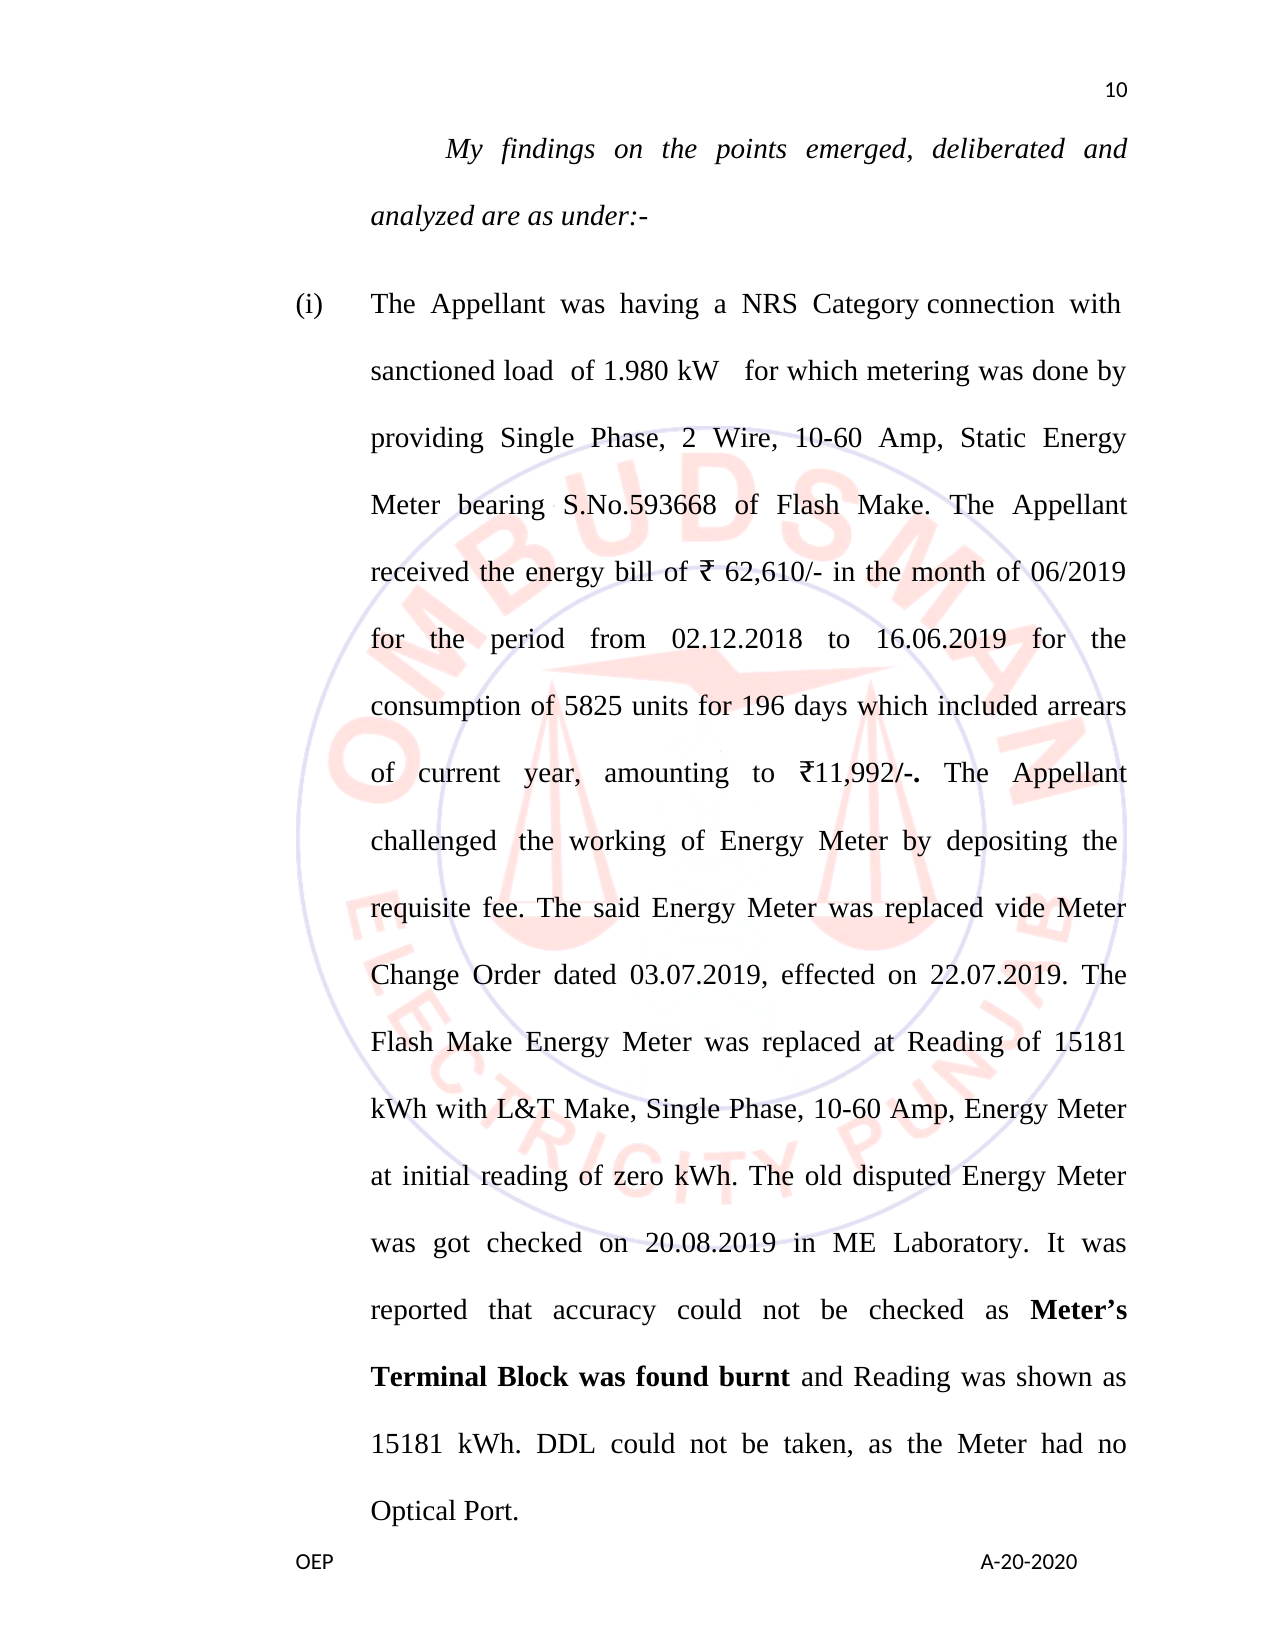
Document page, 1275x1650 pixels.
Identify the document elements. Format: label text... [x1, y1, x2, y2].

list requisite fee. The said Energy Meter was replaced vide Meter Change Order dated 03.07.2019, effected on 22.07.2019. The Flash Make Energy Meter was replaced at Reading of 15181 kWh with L&T Make, Single Phase, 10-60 Amp, Energy Meter at initial reading of zero kWh. The old disputed Energy Meter was got checked on 20.08.2019 in ME Laboratory. It was reported that accuracy could not be checked as Meter’s Terminal Block was found burnt and Reading was shown as 15181 kWh. DDL could not be taken, as the Meter had no Optical Port. [370, 890, 1127, 1527]
list sanctioned load of 1.980 kW for which metering was done by providing Single Phase, 2 Wire, 10-60 Amp, Static Energy Meter bearing S.No.593668 of Flash Make. The Appellant received the energy bill of ₹ 62,610/- in the month of 06/2019 for the period from 02.12.2018 to 16.06.2019 for the consumption of 5825 units for 196 days which included arrears of current year, amounting to ₹11,992/-. The Appellant challenged the working of Energy Meter by depositing the [370, 353, 1127, 856]
list The Appellant was having a NRS Category connection with [295, 286, 1127, 319]
text My findings on the points emerged, deliberated and analyzed are as under:- [370, 131, 1127, 232]
